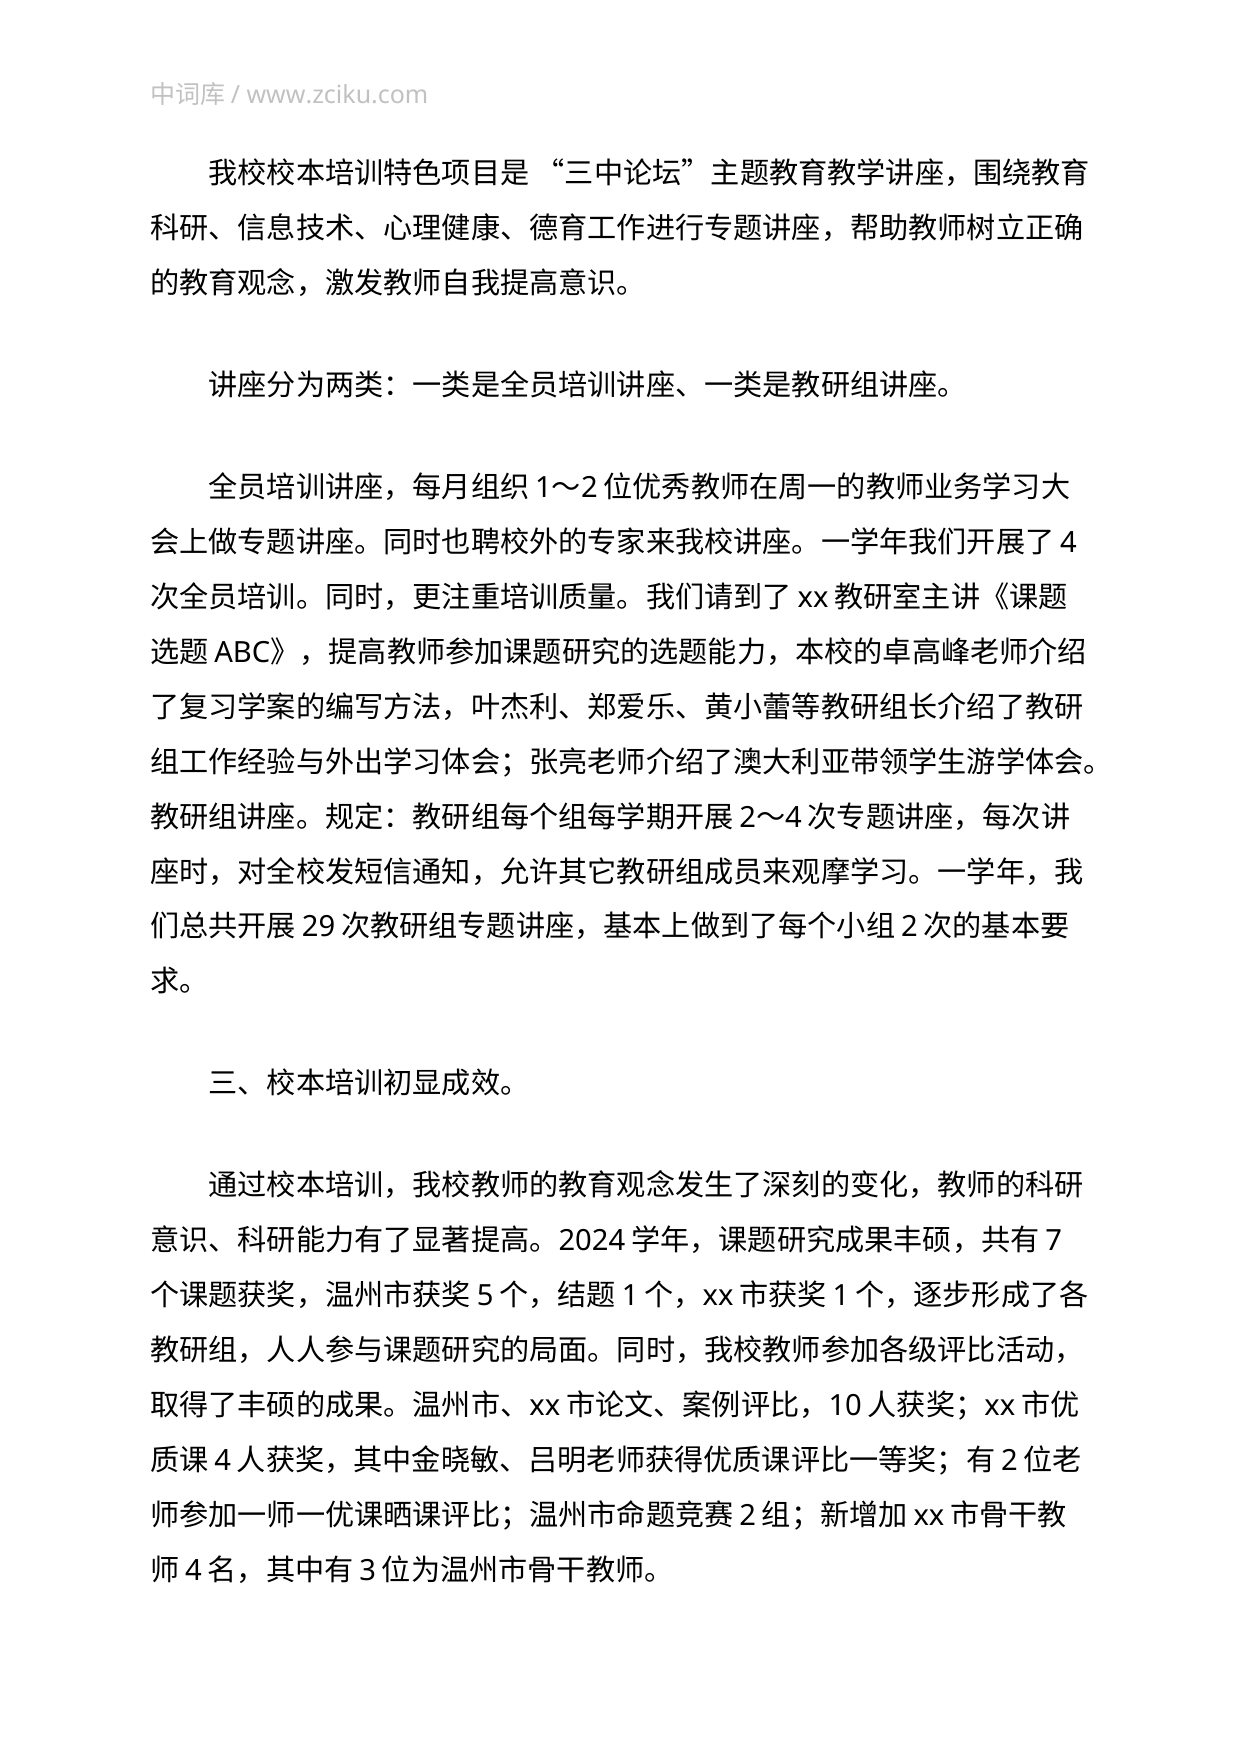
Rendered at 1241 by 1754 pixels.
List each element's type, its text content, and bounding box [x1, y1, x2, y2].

text 我校校本培训特色项目是 “三中论坛”主题教育教学讲座，围绕教育科研、信息技术、心理健康、德育工作进行专题讲座，帮助教师树立正确的教育观念，激发教师自我提高意识。 [150, 150, 1090, 302]
text 全员培训讲座，每月组织1～2位优秀教师在周一的教师业务学习大会上做专题讲座。同时也聘校外的专家来我校讲座。一学年我们开展了4次全员培训。同时，更注重培训质量。我们请到了xx教研室主讲《课题选题ABC》，提高教师参加课题研究的选题能力，本校的卓高峰老师介绍了复习学案的编写方法，叶杰利、郑爱乐、黄小蕾等教研组长介绍了教研组工作经验与外出学习体会；张亮老师介绍了澳大利亚带领学生游学体会。教研组讲座。规定：教研组每个组每学期开展2～4次专题讲座，每次讲座时，对全校发短信通知，允许其它教研组成员来观摩学习。一学年，我们总共开展29次教研组专题讲座，基本上做到了每个小组2次的基本要求。 [150, 463, 1090, 1000]
text 三、校本培训初显成效。 [150, 1060, 1090, 1102]
text 通过校本培训，我校教师的教育观念发生了深刻的变化，教师的科研意识、科研能力有了显著提高。2024学年，课题研究成果丰硕，共有7个课题获奖，温州市获奖5个，结题1个，xx市获奖1个，逐步形成了各教研组，人人参与课题研究的局面。同时，我校教师参加各级评比活动，取得了丰硕的成果。温州市、xx市论文、案例评比，10人获奖；xx市优质课4人获奖，其中金晓敏、吕明老师获得优质课评比一等奖；有2位老师参加一师一优课晒课评比；温州市命题竞赛2组；新增加xx市骨干教师4名，其中有3位为温州市骨干教师。 [150, 1162, 1090, 1589]
text 讲座分为两类：一类是全员培训讲座、一类是教研组讲座。 [150, 362, 1090, 404]
